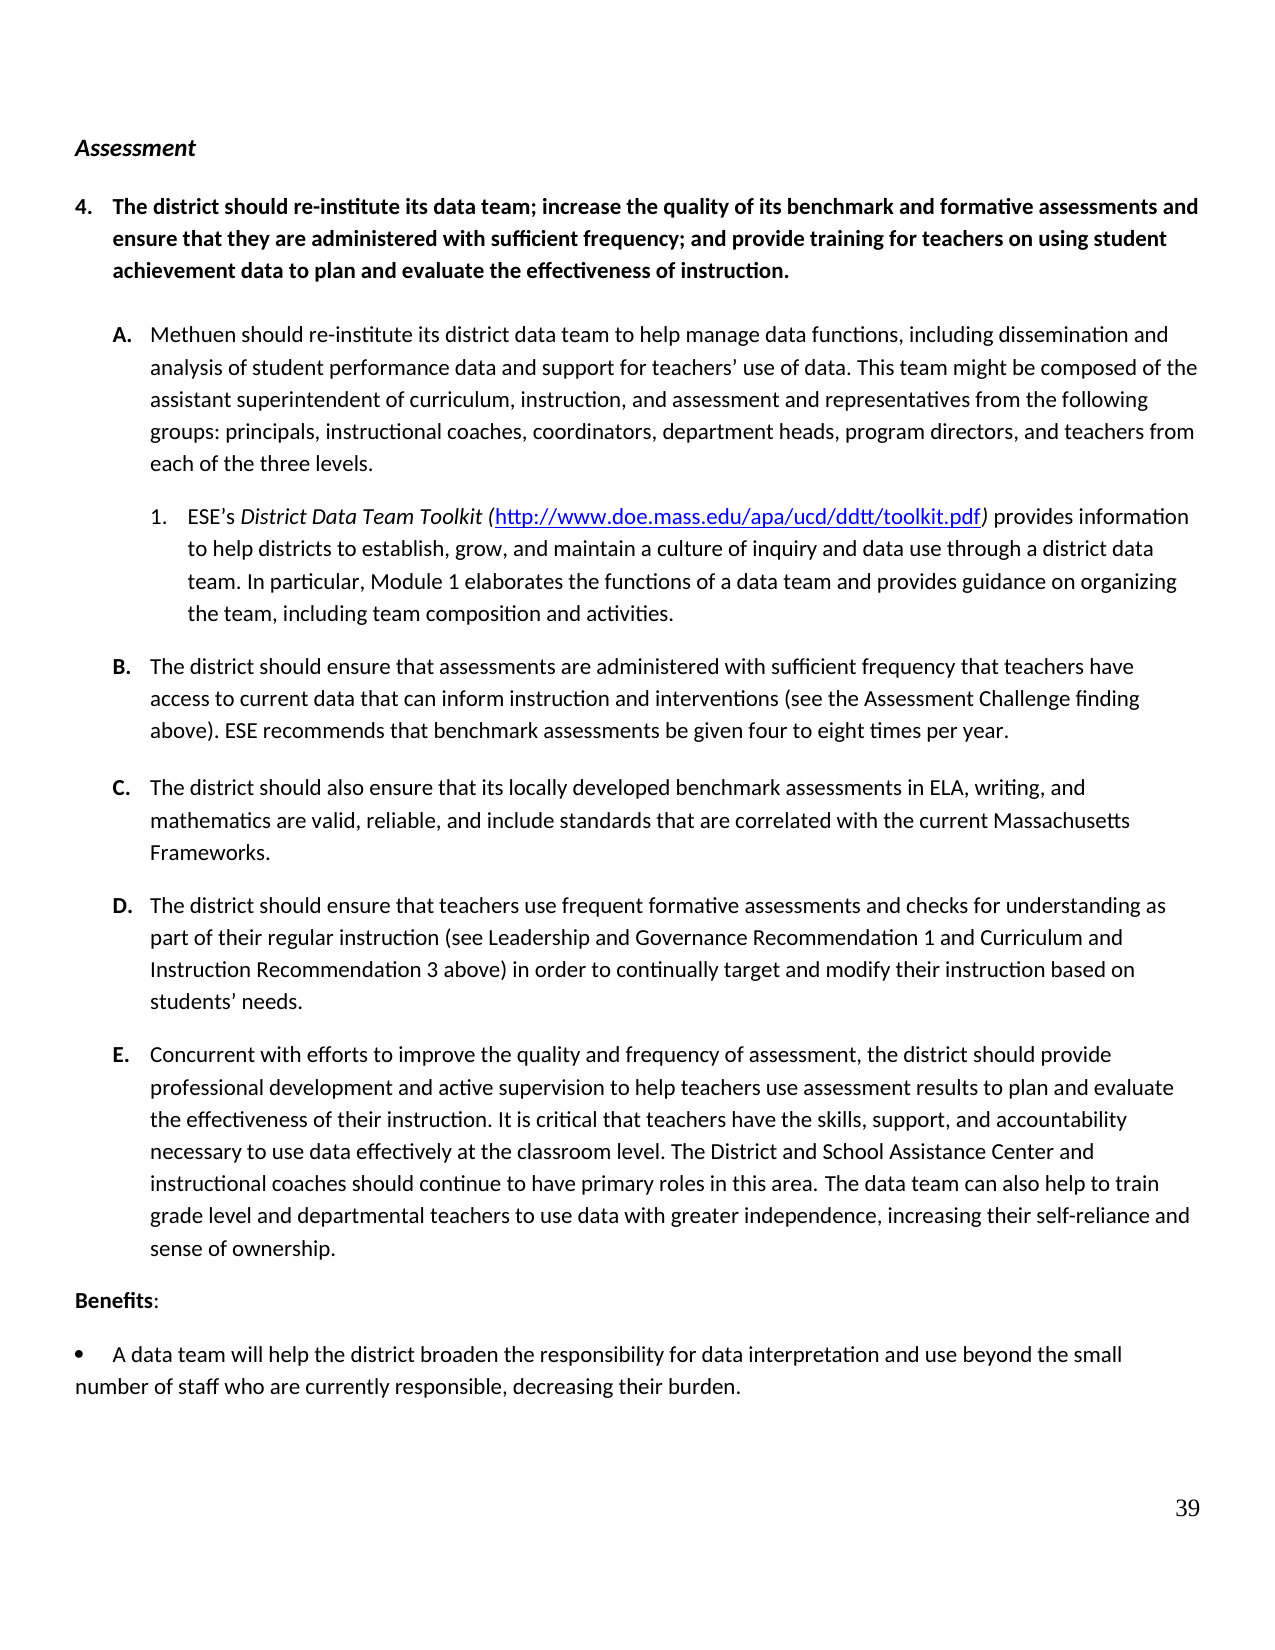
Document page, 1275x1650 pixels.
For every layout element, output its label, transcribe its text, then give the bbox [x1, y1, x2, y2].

list A data team will help the district broaden the responsibility for data interpretation and use beyond the small number of staff who are currently responsible, decreasing their burden. [75, 1340, 1200, 1400]
text Assessment [75, 132, 1200, 162]
text E. Concurrent with efforts to improve the quality and frequency of assessment, the district should provide professional development and active supervision to help teachers use assessment results to plan and evaluate the effectiveness of their instruction. It is critical that teachers have the skills, support, and accountability necessary to use data effectively at the classroom level. The District and School Assistance Center and instructional coaches should continue to have primary roles in this area. The data team can also help to train grade level and departmental teachers to use data with greater independence, increasing their self-reliance and sense of ownership. [75, 1041, 1200, 1262]
text 4. The district should re-institute its data team; increase the quality of its benchmark and formative assessments and ensure that they are administered with sufficient frequency; and provide training for teachers on using student achievement data to plan and evaluate the effectiveness of instruction. [75, 192, 1200, 316]
text D. The district should ensure that teachers use frequent formative assessments and checks for understanding as part of their regular instruction (see Leadership and Governance Recommendation 1 and Curriculum and Instruction Recommendation 3 above) in order to continually target and modify their instruction based on students’ needs. [75, 891, 1200, 1016]
text 1. ESE’s District Data Team Toolkit (http://www.doe.mass.edu/apa/ucd/ddtt/toolkit.pdf) provides information to help districts to establish, grow, and maintain a culture of inquiry and data use through a district data team. In particular, Module 1 elaborates the functions of a data team and provides guidance on organizing the team, including team composition and activities. [75, 502, 1200, 627]
text A. Methuen should re-institute its district data team to help manage data functions, including dissemination and analysis of student performance data and support for teachers’ use of data. This team might be composed of the assistant superintendent of curriculum, instruction, and assessment and representatives from the following groups: principals, instructional coaches, coordinators, department heads, program directors, and teachers from each of the three levels. [75, 321, 1200, 477]
text Benefits: [75, 1287, 1200, 1315]
text C. The district should also ensure that its locally developed benchmark assessments in ELA, writing, and mathematics are valid, reliable, and include standards that are correlated with the current Massachusetts Frameworks. [75, 773, 1200, 866]
text B. The district should ensure that assessments are administered with sufficient frequency that teachers have access to current data that can inform instruction and interventions (see the Assessment Challenge finding above). ESE recommends that benchmark assessments be given four to eight times per year. [75, 652, 1200, 744]
